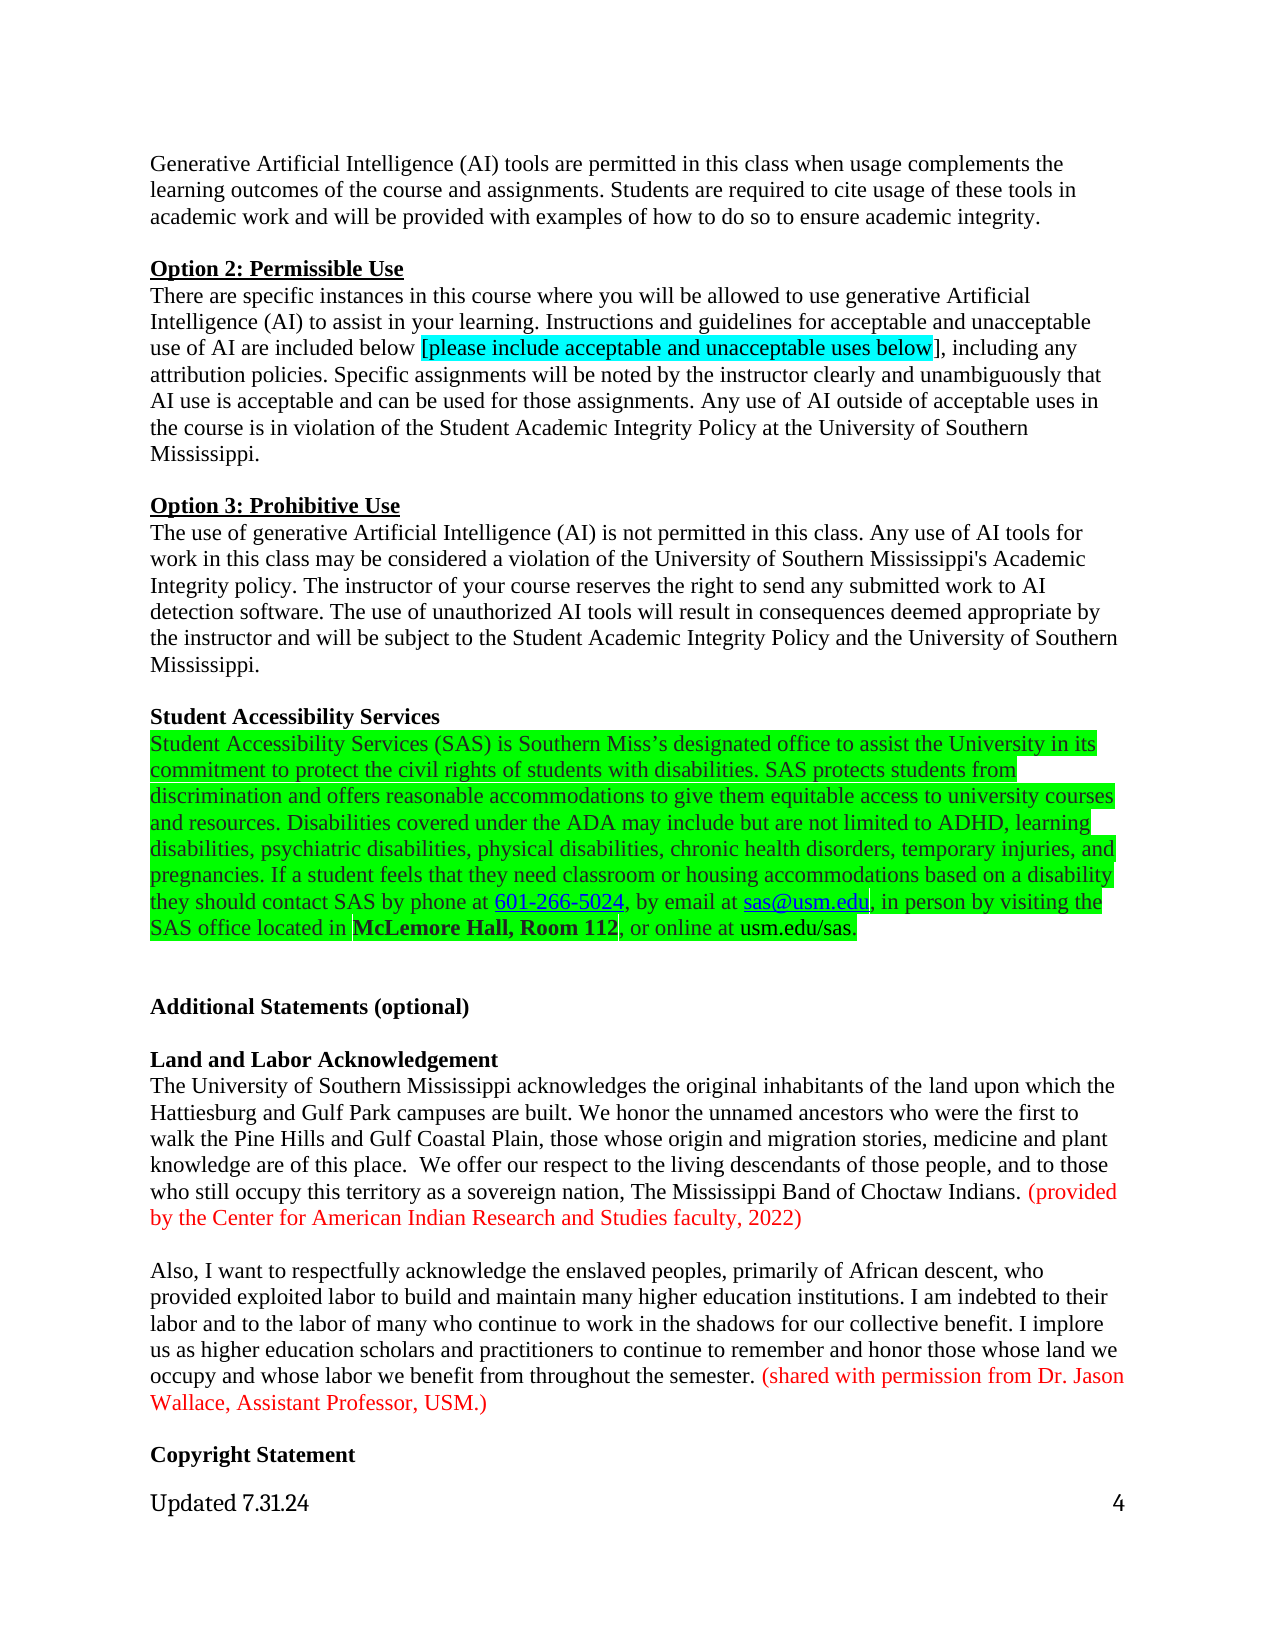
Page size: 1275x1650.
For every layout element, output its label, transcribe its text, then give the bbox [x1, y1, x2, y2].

text Student Accessibility Services [150, 703, 1125, 730]
text Option 3: Prohibitive Use [150, 493, 1125, 519]
text Generative Artificial Intelligence (AI) tools are permitted in this class when usage complements the learning outcomes of the course and assignments. Students are required to cite usage of these tools in academic work and will be provided with examples of how to do so to ensure academic integrity. [150, 150, 1125, 229]
text Student Accessibility Services (SAS) is Southern Miss’s designated office to assist the University in its commitment to protect the civil rights of students with disabilities. SAS protects students from discrimination and offers reasonable accommodations to give them equitable access to university courses and resources. Disabilities covered under the ADA may include but are not limited to ADHD, learning disabilities, psychiatric disabilities, physical disabilities, chronic health disorders, temporary injuries, and pregnancies. If a student feels that they need classroom or housing accommodations based on a disability they should contact SAS by phone at 601-266-5024, by email at sas@usm.edu, in person by visiting the SAS office located in McLemore Hall, Room 112, or online at usm.edu/sas. [150, 730, 1125, 941]
text Land and Labor Acknowledgement [150, 1046, 1125, 1072]
text The use of generative Artificial Intelligence (AI) is not permitted in this class. Any use of AI tools for work in this class may be considered a violation of the University of Southern Mississippi's Academic Integrity policy. The instructor of your course reserves the right to send any submitted work to AI detection software. The use of unauthorized AI tools will result in consequences deemed appropriate by the instructor and will be subject to the Student Academic Integrity Policy and the University of Southern Mississippi. [150, 519, 1125, 677]
text Also, I want to respectfully acknowledge the enslaved peoples, primarily of African descent, who provided exploited labor to build and maintain many higher education institutions. I am indebted to their labor and to the labor of many who continue to work in the shadows for our collective benefit. I implore us as higher education scholars and practitioners to continue to remember and honor those whose land we occupy and whose labor we benefit from throughout the semester. (shared with permission from Dr. Jason Wallace, Assistant Professor, USM.) [150, 1257, 1125, 1415]
text Copyright Statement [150, 1441, 1125, 1468]
text There are specific instances in this course where you will be allowed to use generative Artificial Intelligence (AI) to assist in your learning. Instructions and guidelines for acceptable and unacceptable use of AI are included below [please include acceptable and unacceptable uses below], including any attribution policies. Specific assignments will be noted by the instructor clearly and unambiguously that AI use is acceptable and can be used for those assignments. Any use of AI outside of acceptable uses in the course is in violation of the Student Academic Integrity Policy at the University of Southern Mississippi. [150, 282, 1125, 466]
text The University of Southern Mississippi acknowledges the original inhabitants of the land upon which the Hattiesburg and Gulf Park campuses are built. We honor the unnamed ancestors who were the first to walk the Pine Hills and Gulf Coastal Plain, those whose origin and migration stories, medicine and plant knowledge are of this place. We offer our respect to the living descendants of those people, and to those who still occupy this territory as a sovereign nation, The Mississippi Band of Choctaw Indians. (provided by the Center for American Indian Research and Studies faculty, 2022) [150, 1072, 1125, 1231]
text Option 2: Permissible Use [150, 255, 1125, 282]
text Additional Statements (optional) [150, 993, 1125, 1020]
